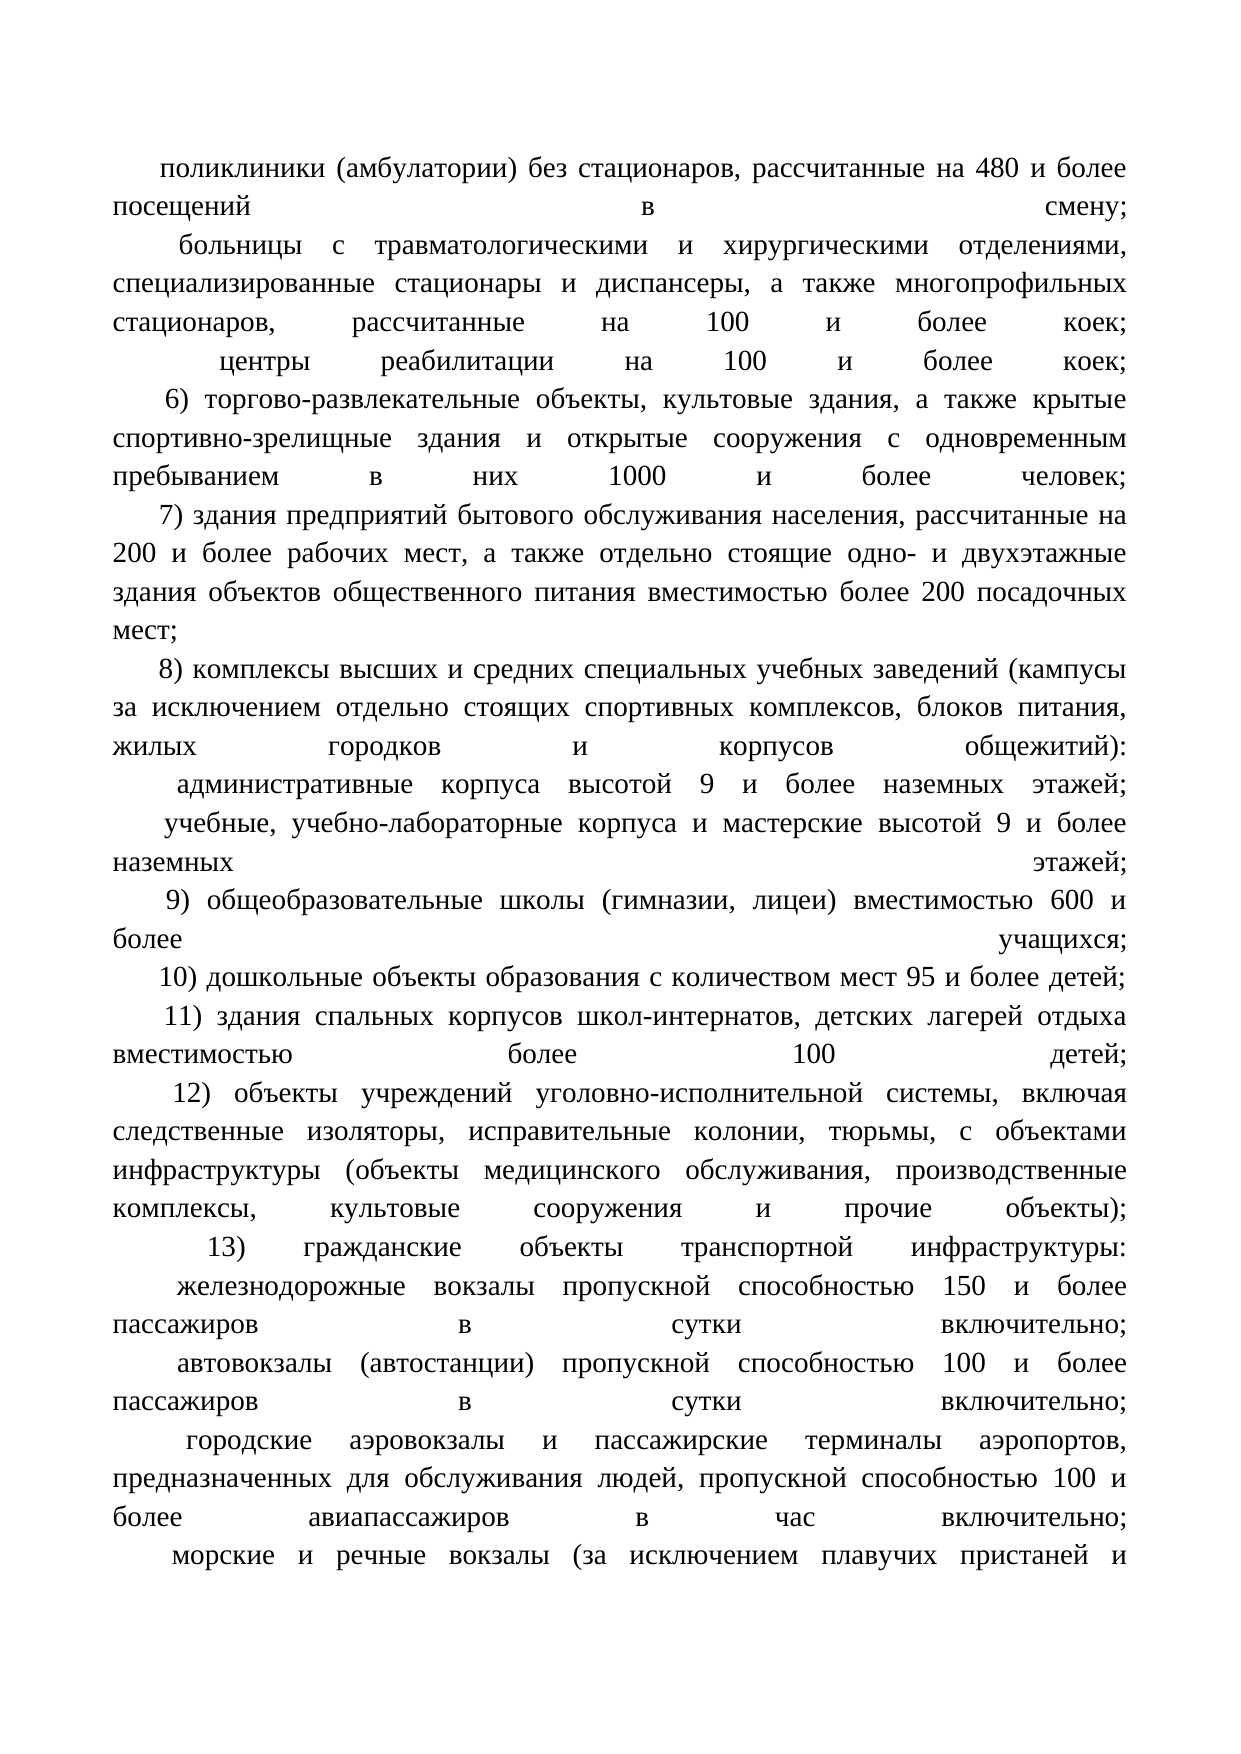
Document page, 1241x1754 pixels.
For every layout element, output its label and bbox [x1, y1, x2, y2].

text [112, 150, 1128, 1571]
